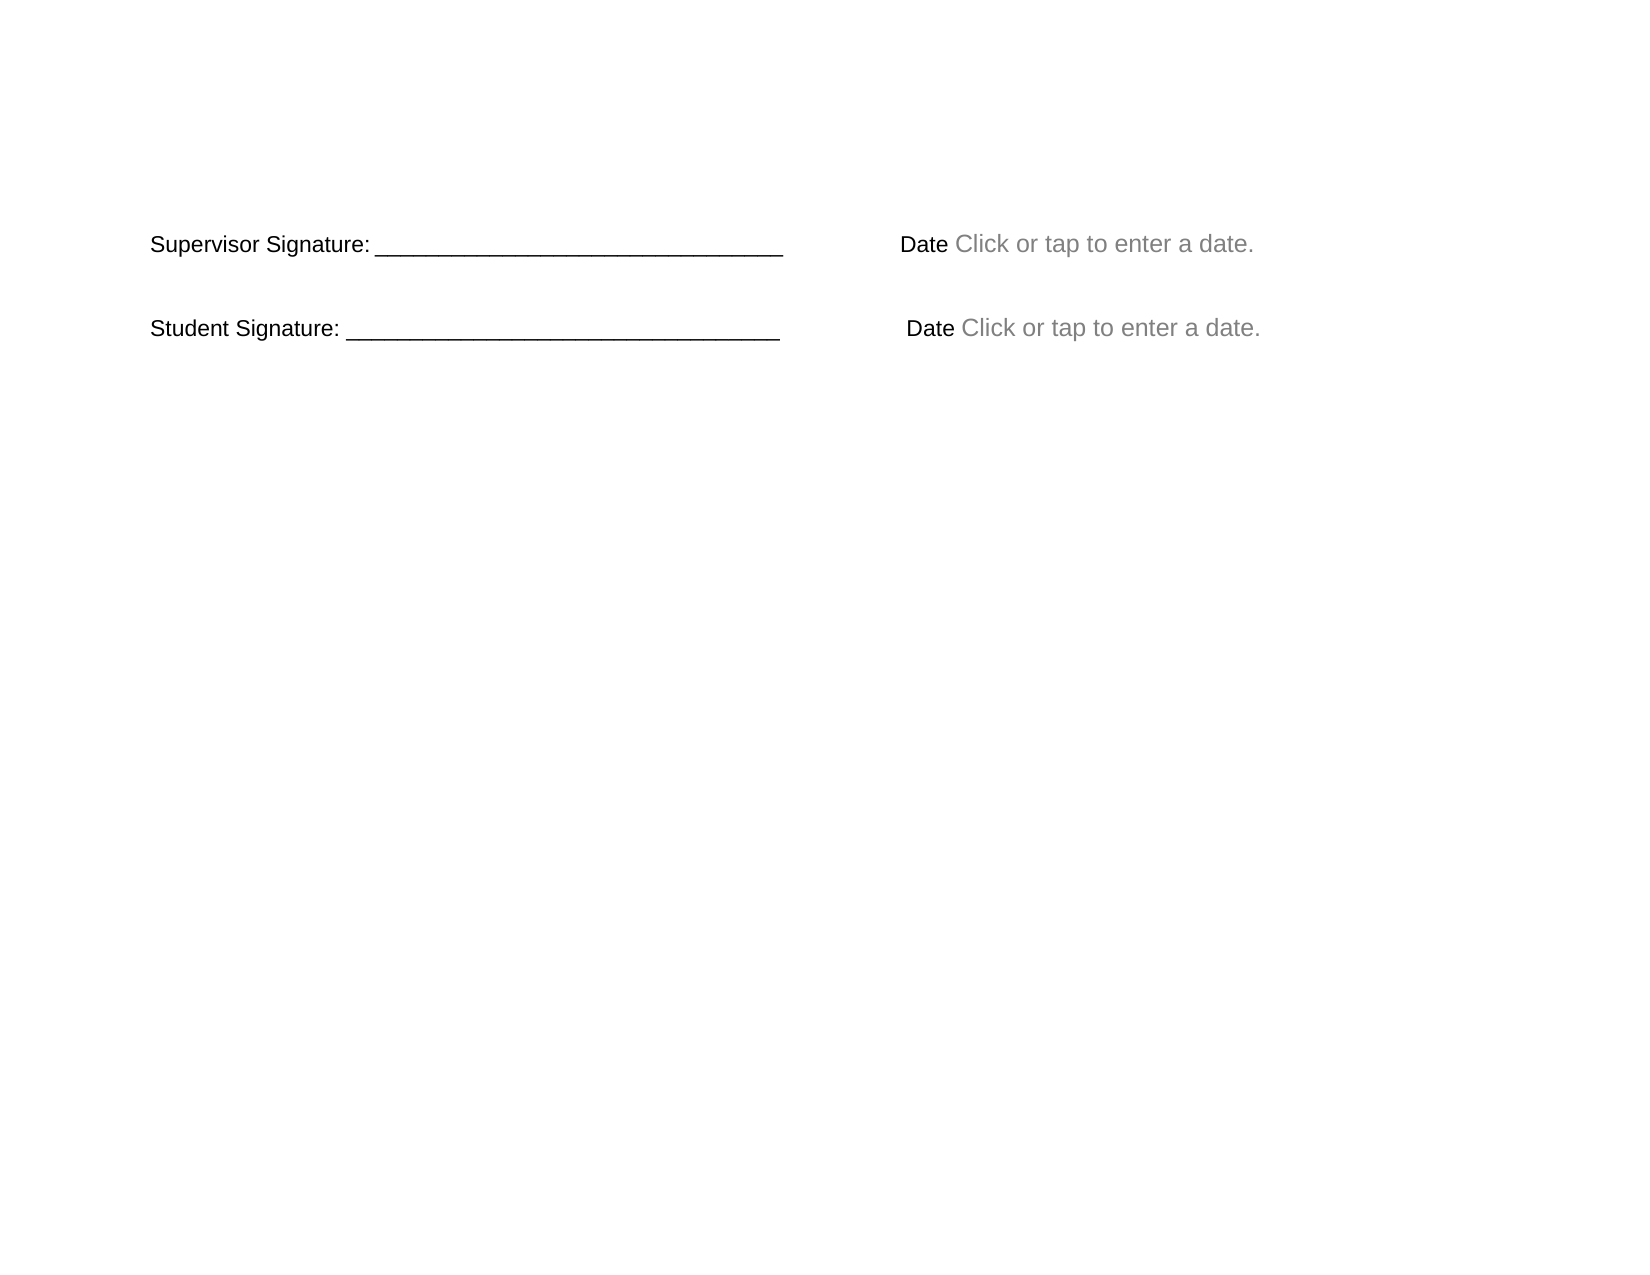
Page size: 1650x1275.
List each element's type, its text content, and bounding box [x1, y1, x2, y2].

text Supervisor Signature: ________________________________ Date [150, 229, 1500, 258]
text Student Signature: __________________________________ Date [150, 313, 1500, 342]
